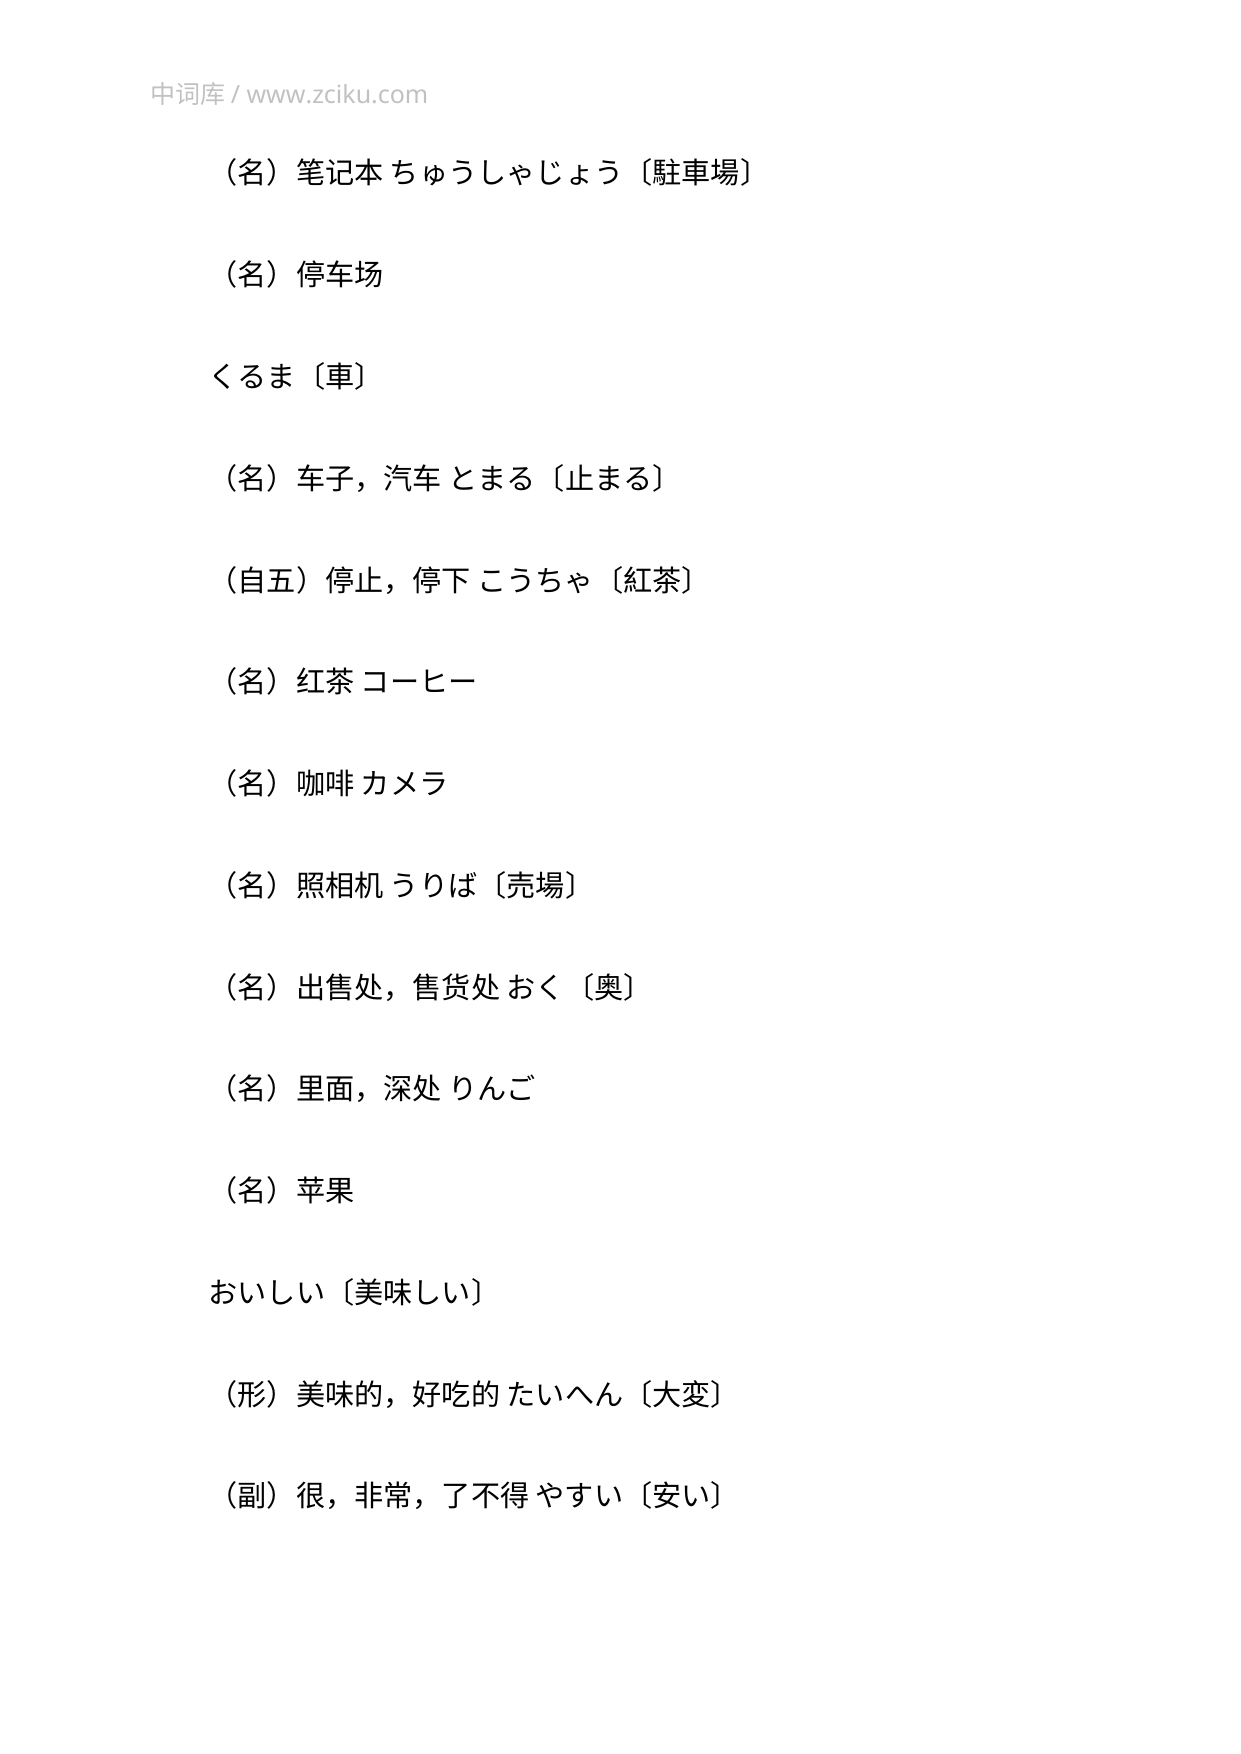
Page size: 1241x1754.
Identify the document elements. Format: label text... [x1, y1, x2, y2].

text （名）咖啡 カメラ [150, 761, 1090, 803]
text おいしい〔美味しい〕 [150, 1269, 1090, 1312]
text （名）笔记本 ちゅうしゃじょう〔駐車場〕 [150, 150, 1090, 192]
text （名）红茶 コーヒー [150, 659, 1090, 701]
text （名）车子，汽车 とまる〔止まる〕 [150, 455, 1090, 498]
text （名）照相机 うりば〔売場〕 [150, 862, 1090, 905]
text （副）很，非常，了不得 やすい〔安い〕 [150, 1473, 1090, 1515]
text （名）里面，深处 りんご [150, 1066, 1090, 1108]
text （自五）停止，停下 こうちゃ〔紅茶〕 [150, 557, 1090, 599]
text （形）美味的，好吃的 たいへん〔大変〕 [150, 1371, 1090, 1413]
text （名）苹果 [150, 1168, 1090, 1210]
text くるま〔車〕 [150, 353, 1090, 396]
text （名）出售处，售货处 おく〔奥〕 [150, 964, 1090, 1006]
text （名）停车场 [150, 252, 1090, 294]
